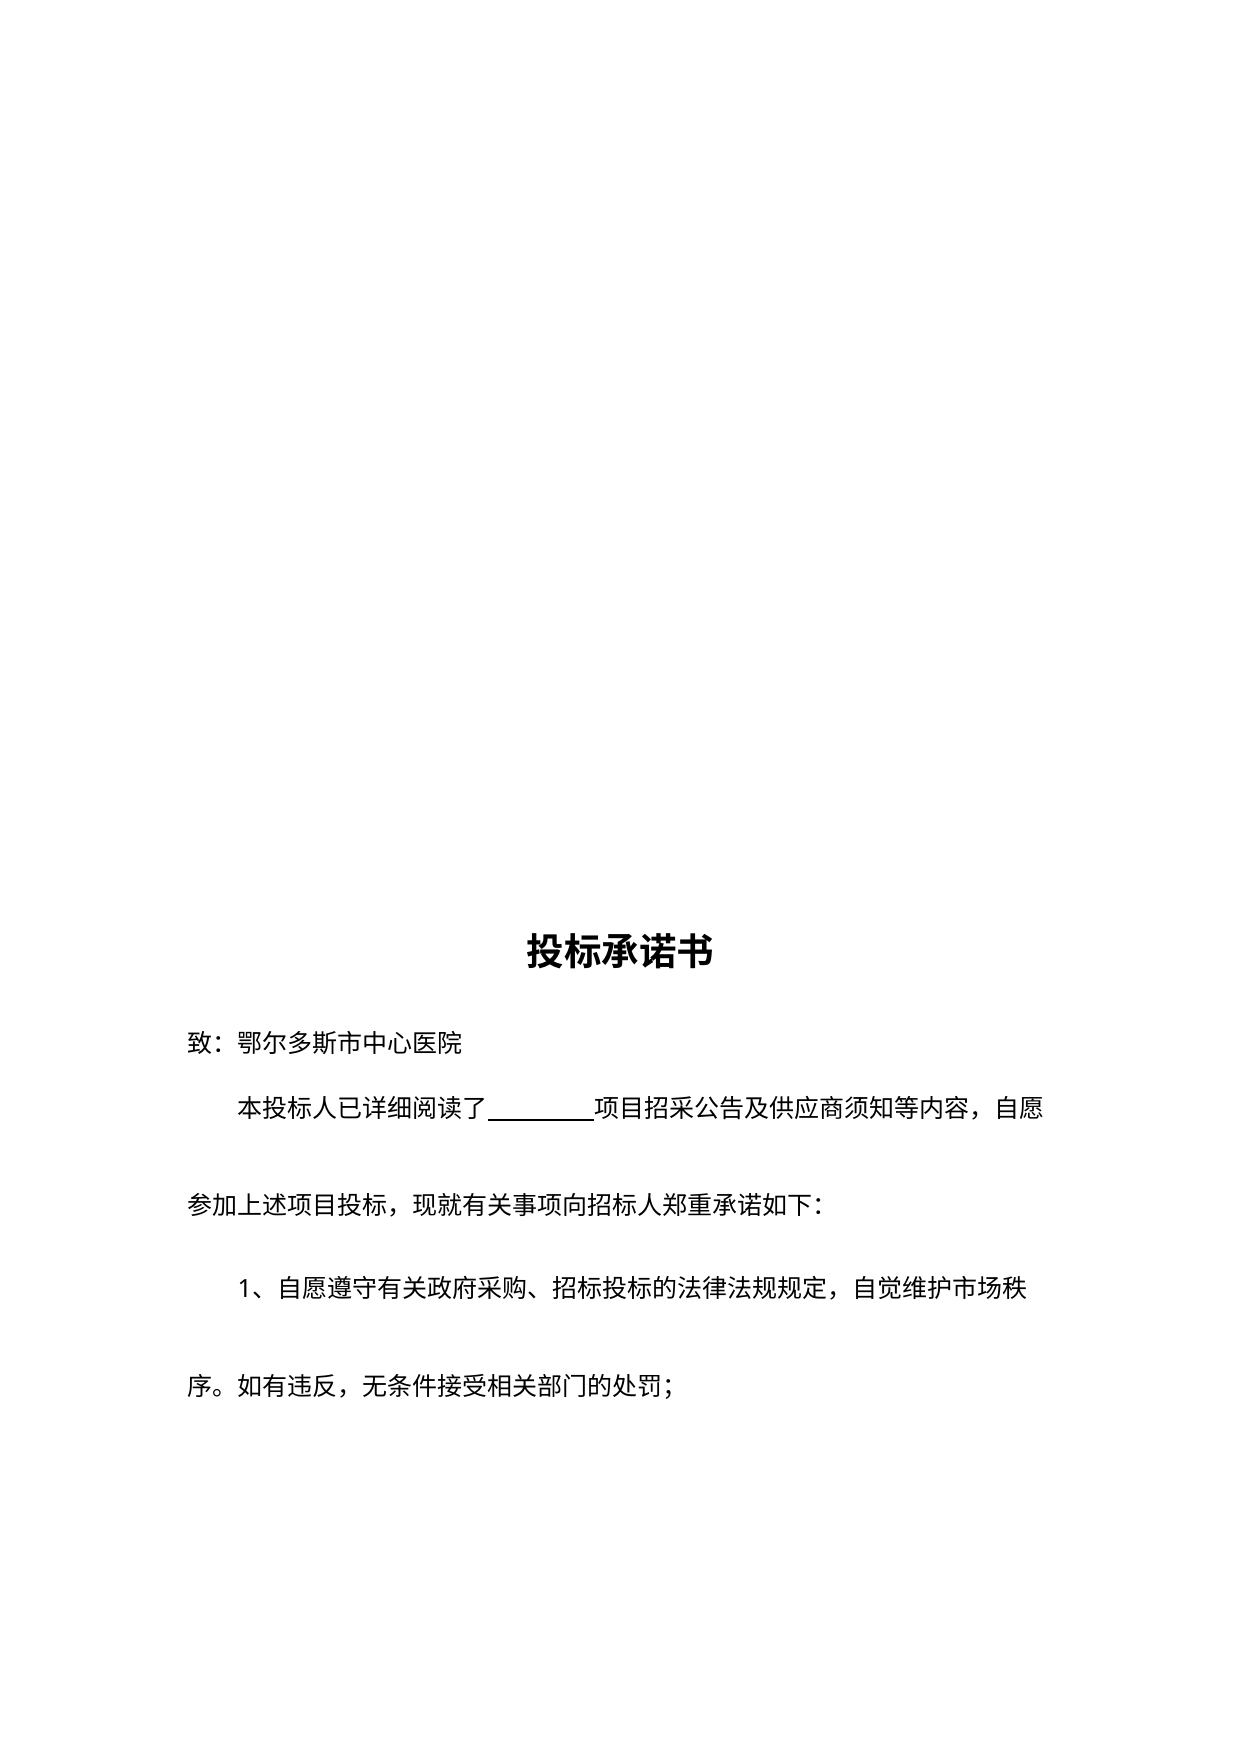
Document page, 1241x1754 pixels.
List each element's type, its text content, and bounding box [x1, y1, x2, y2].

list 致：鄂尔多斯市中心医院 [187, 1009, 1053, 1074]
list 本投标人已详细阅读了 项目招采公告及供应商须知等内容，自愿参加上述项目投标，现就有关事项向招标人郑重承诺如下： [187, 1074, 1053, 1236]
list 投标承诺书 [187, 917, 1053, 982]
list 1、自愿遵守有关政府采购、招标投标的法律法规规定，自觉维护市场秩序。如有违反，无条件接受相关部门的处罚； [187, 1254, 1053, 1417]
